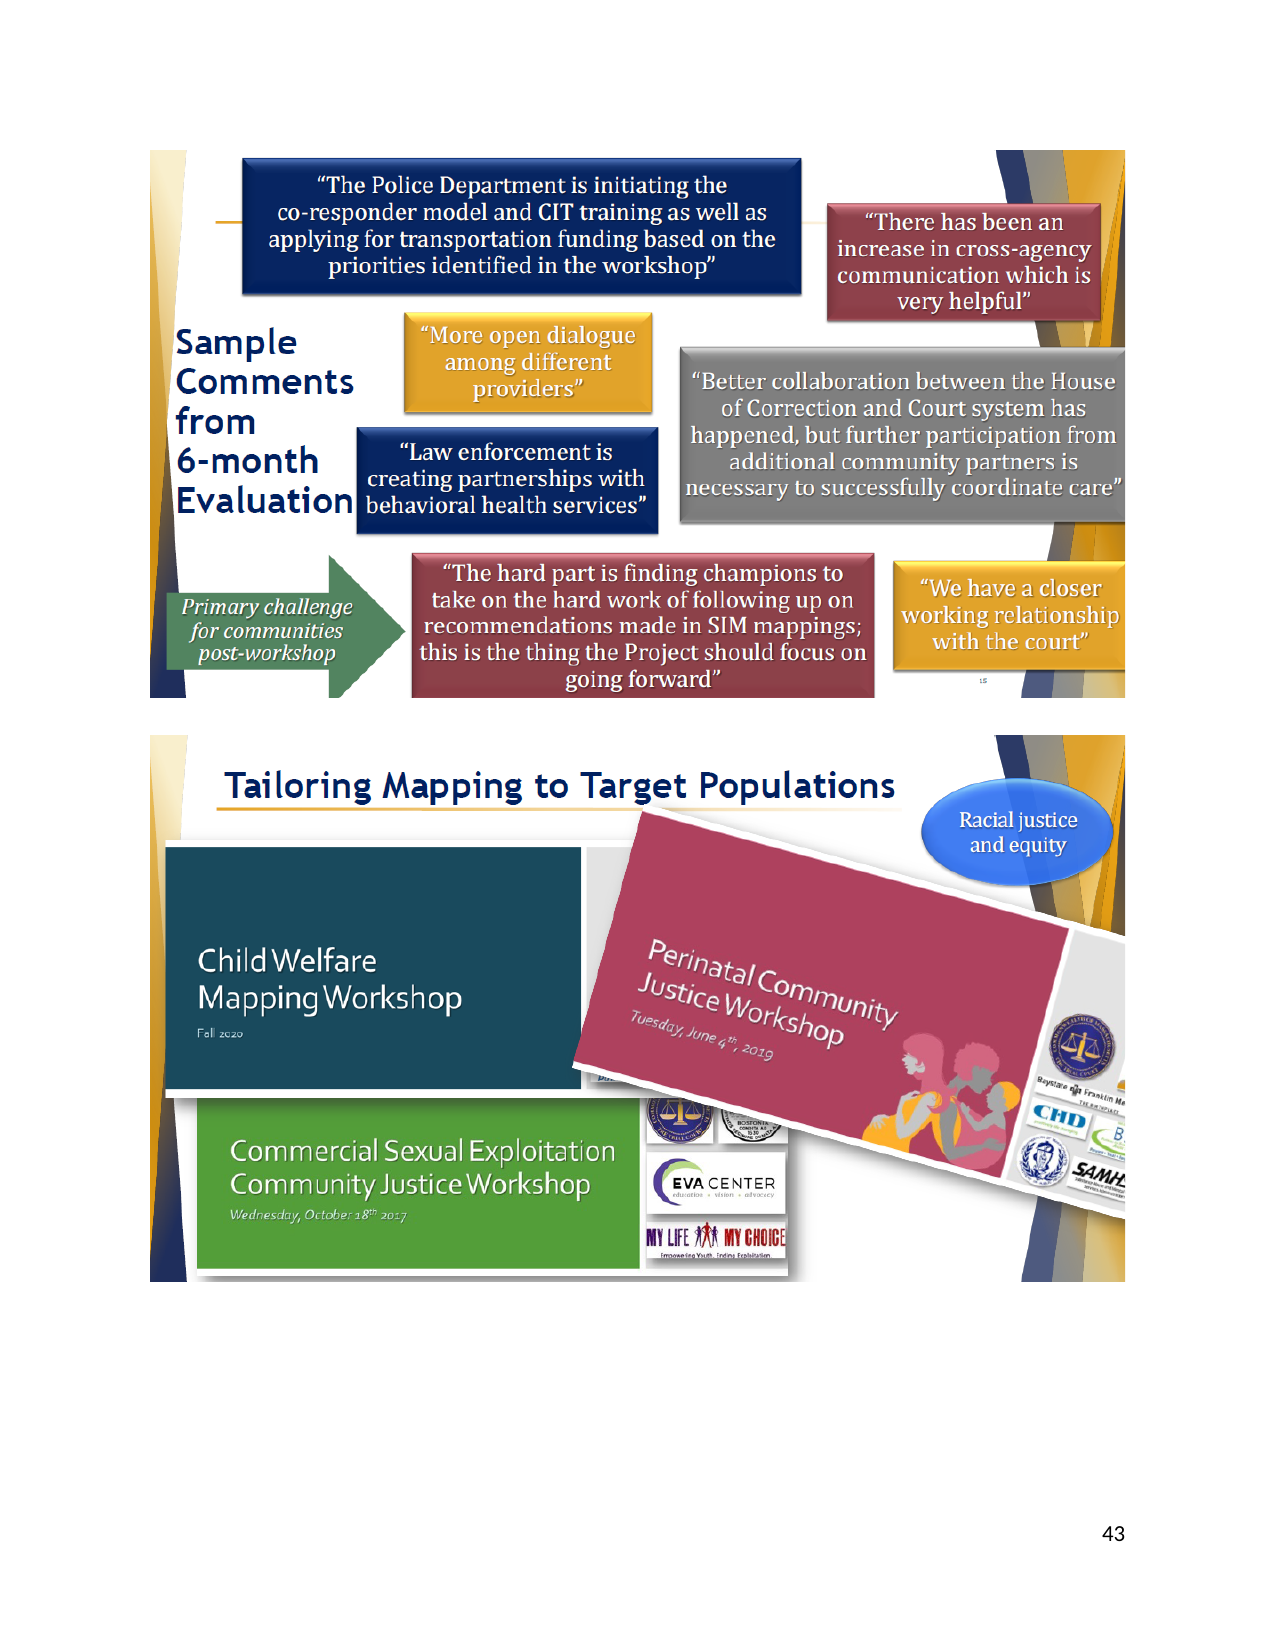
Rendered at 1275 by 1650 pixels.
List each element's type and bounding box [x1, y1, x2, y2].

picture [150, 735, 1125, 1282]
picture [150, 150, 1125, 698]
